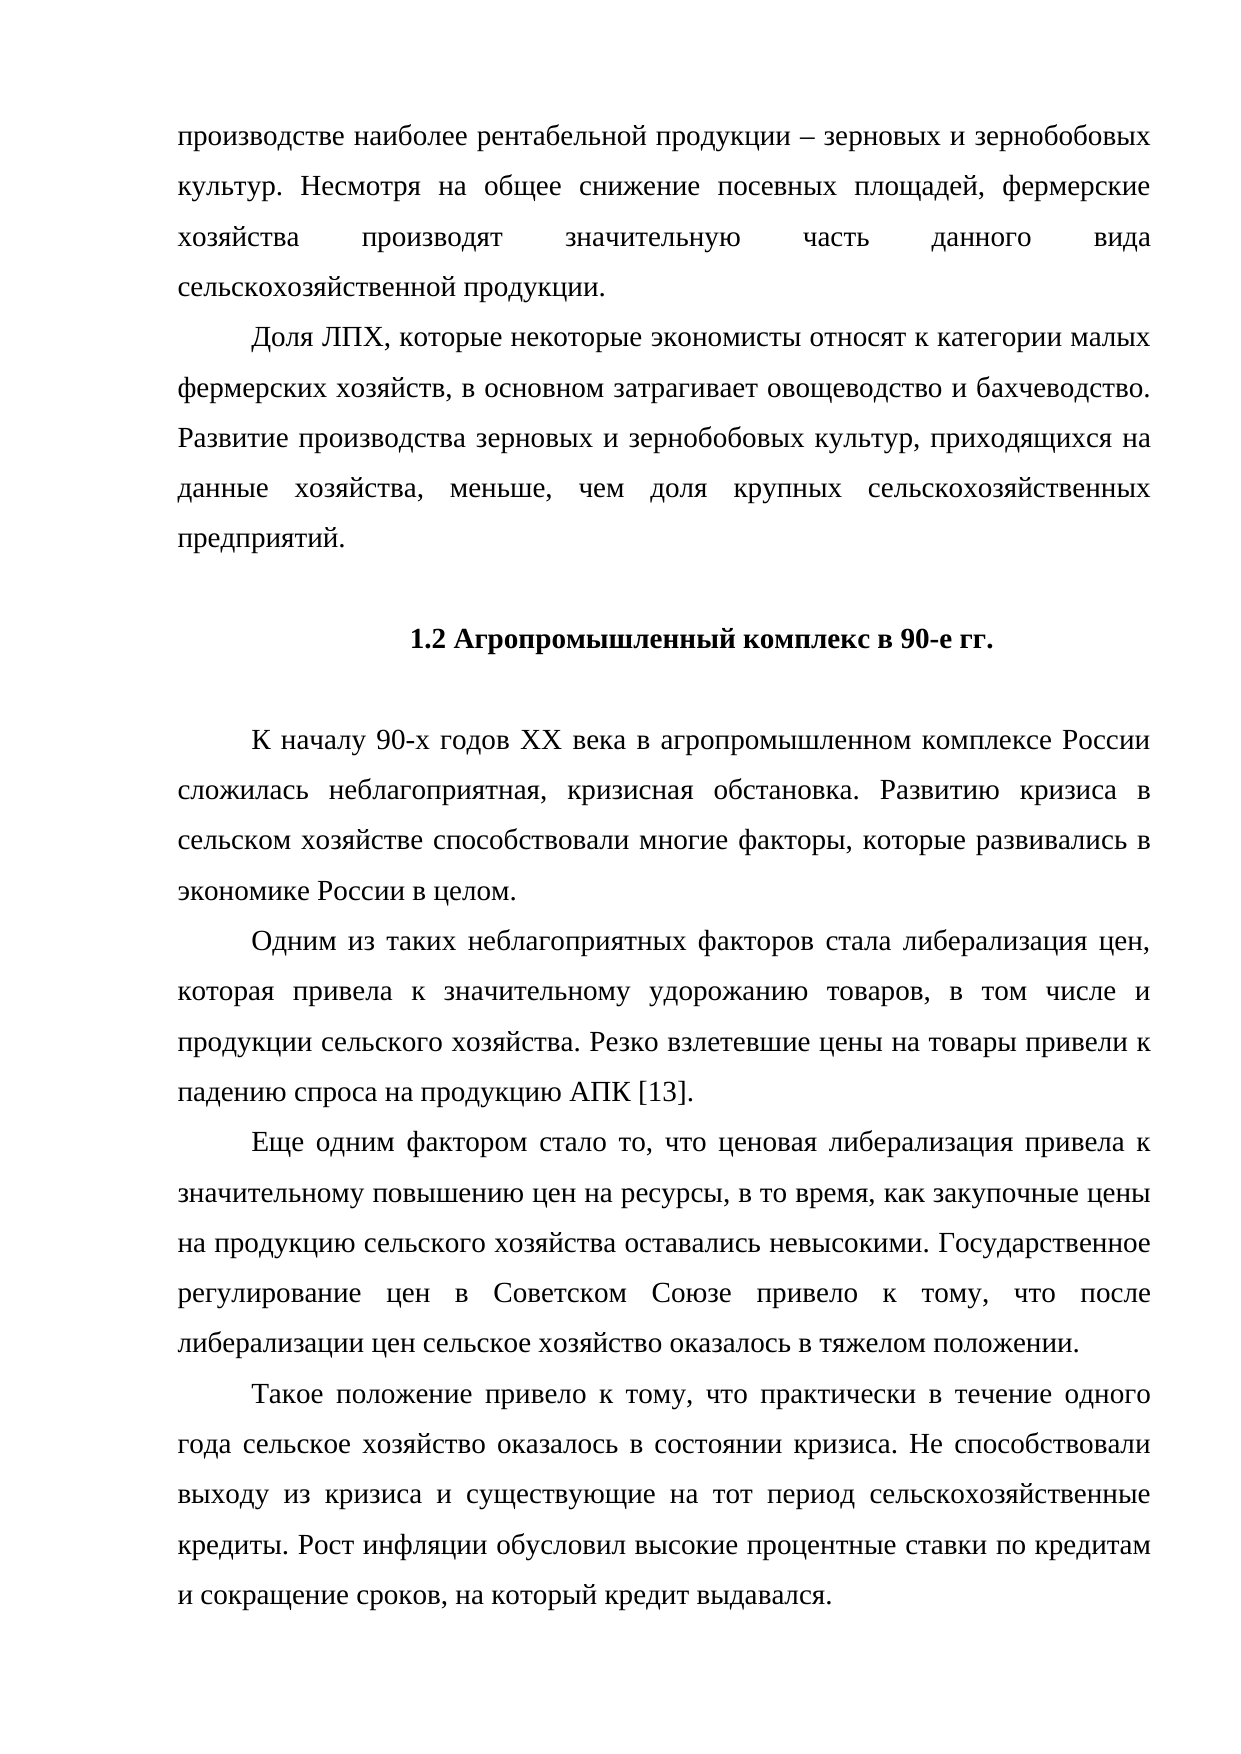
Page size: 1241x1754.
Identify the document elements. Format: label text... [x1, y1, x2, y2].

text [177, 118, 1152, 303]
subtitle 1.2 Агропромышленный комплекс в 90-е гг. [177, 621, 1152, 655]
text К началу 90-х годов XX века в агропромышленном комплексе России сложилась неблагоприятная, кризисная обстановка. Развитию кризиса в сельском хозяйстве способствовали многие факторы, которые развивались в экономике России в целом. [177, 722, 1152, 906]
text Такое положение привело к тому, что практически в течение одного года сельское хозяйство оказалось в состоянии кризиса. Не способствовали выходу из кризиса и существующие на тот период сельскохозяйственные кредиты. Рост инфляции обусловил высокие процентные ставки по кредитам и сокращение сроков, на который кредит выдавался. [177, 1376, 1152, 1611]
text Еще одним фактором стало то, что ценовая либерализация привела к значительному повышению цен на ресурсы, в то время, как закупочные цены на продукцию сельского хозяйства оставались невысокими. Государственное регулирование цен в Советском Союзе привело к тому, что после либерализации цен сельское хозяйство оказалось в тяжелом положении. [177, 1124, 1152, 1359]
text Доля ЛПХ, которые некоторые экономисты относят к категории малых фермерских хозяйств, в основном затрагивает овощеводство и бахчеводство. Развитие производства зерновых и зернобобовых культур, приходящихся на данные хозяйства, меньше, чем доля крупных сельскохозяйственных предприятий. [177, 319, 1152, 554]
text Одним из таких неблагоприятных факторов стала либерализация цен, которая привела к значительному удорожанию товаров, в том числе и продукции сельского хозяйства. Резко взлетевшие цены на товары привели к падению спроса на продукцию АПК [13]. [177, 923, 1152, 1108]
